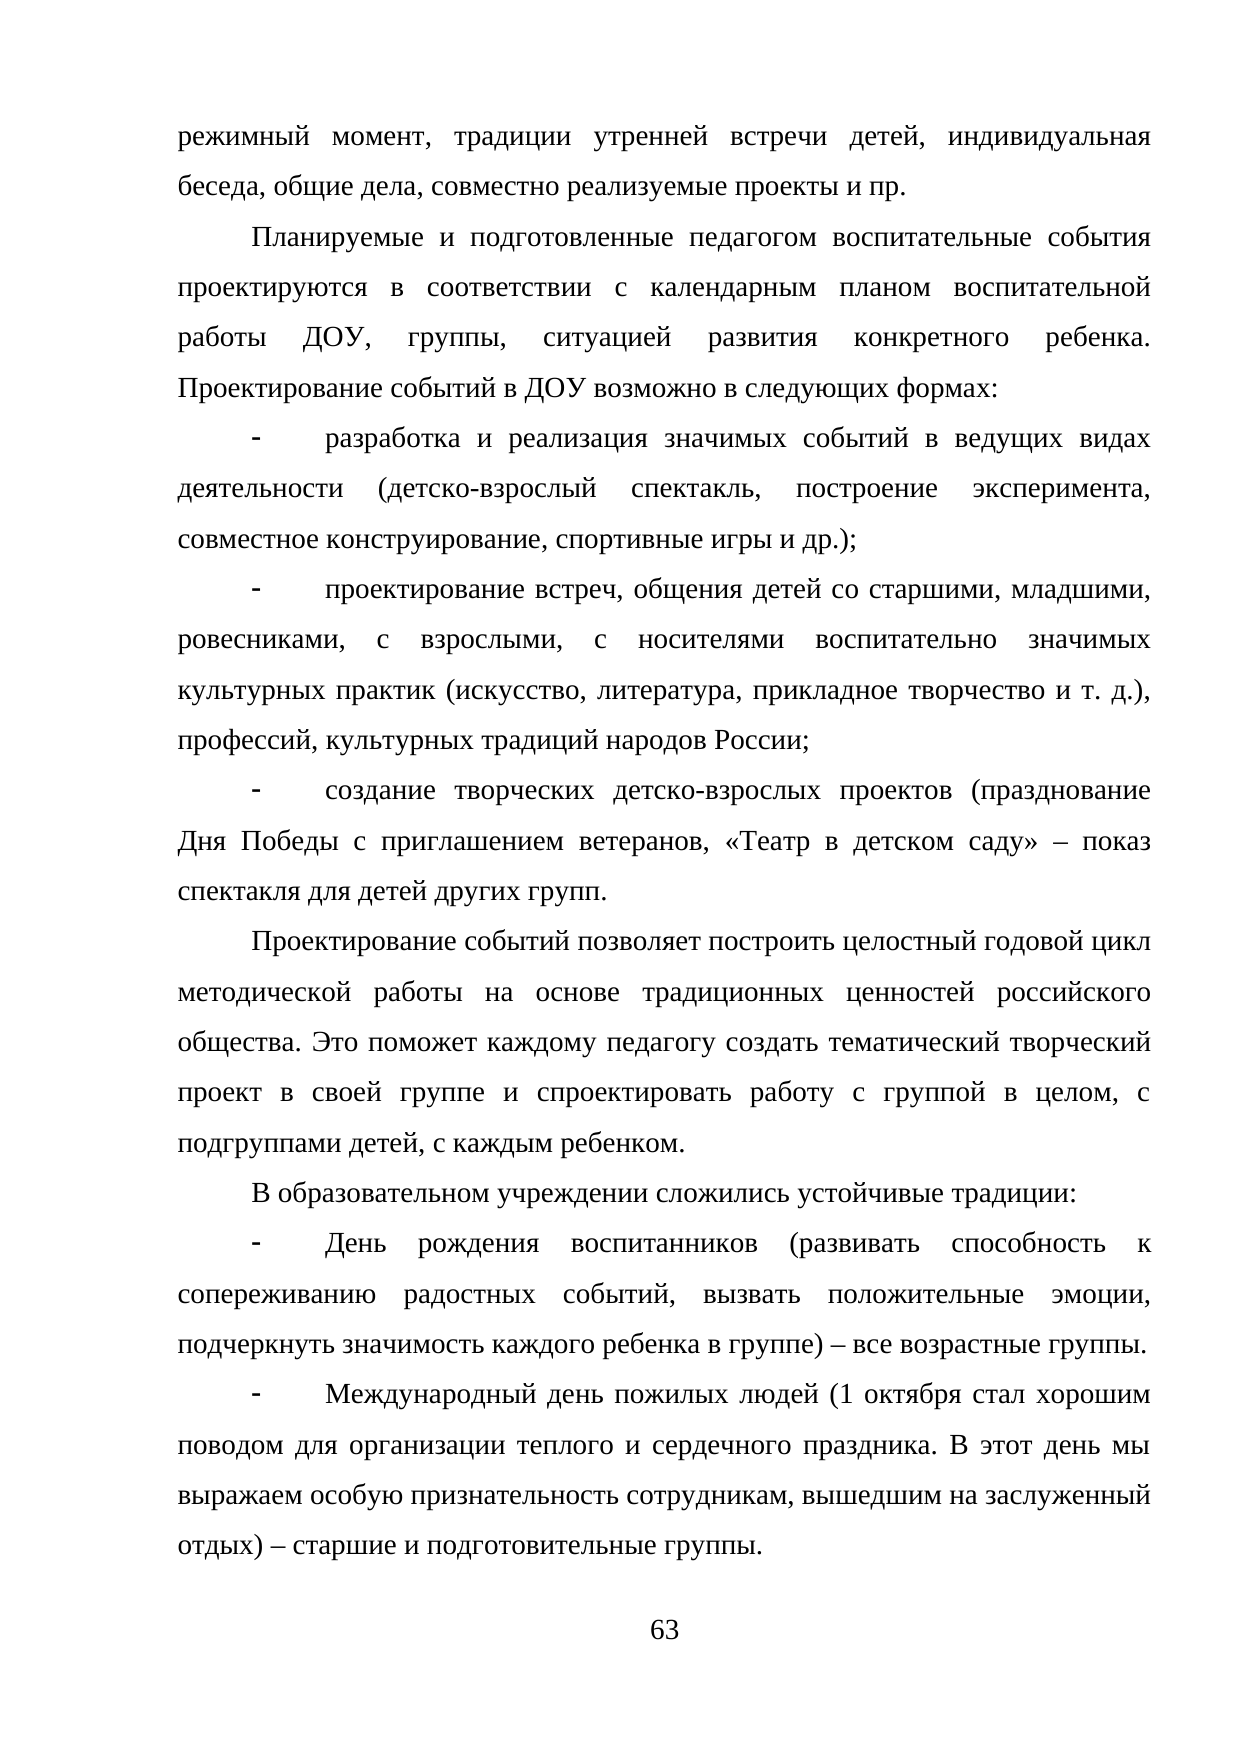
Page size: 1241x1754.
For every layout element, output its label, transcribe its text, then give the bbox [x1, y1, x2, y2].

list День рождения воспитанников (развивать способность к сопереживанию радостных событий, вызвать положительные эмоции, подчеркнуть значимость каждого ребенка в группе) – все возрастные группы. [177, 1225, 1152, 1359]
text В образовательном учреждении сложились устойчивые традиции: [177, 1175, 1152, 1208]
list создание творческих детско-взрослых проектов (празднование Дня Победы с приглашением ветеранов, «Театр в детском саду» – показ спектакля для детей других групп. [177, 772, 1152, 907]
list проектирование встреч, общения детей со старшими, младшими, ровесниками, с взрослыми, с носителями воспитательно значимых культурных практик (искусство, литература, прикладное творчество и т. д.), профессий, культурных традиций народов России; [177, 571, 1152, 756]
list Международный день пожилых людей (1 октября стал хорошим поводом для организации теплого и сердечного праздника. В этот день мы выражаем особую признательность сотрудникам, вышедшим на заслуженный отдых) – старшие и подготовительные группы. [177, 1376, 1152, 1561]
list разработка и реализация значимых событий в ведущих видах деятельности (детско-взрослый спектакль, построение эксперимента, совместное конструирование, спортивные игры и др.); [177, 420, 1152, 554]
text Планируемые и подготовленные педагогом воспитательные события проектируются в соответствии с календарным планом воспитательной работы ДОУ, группы, ситуацией развития конкретного ребенка. Проектирование событий в ДОУ возможно в следующих формах: [177, 219, 1152, 403]
text Проектирование событий позволяет построить целостный годовой цикл методической работы на основе традиционных ценностей российского общества. Это поможет каждому педагогу создать тематический творческий проект в своей группе и спроектировать работу с группой в целом, с подгруппами детей, с каждым ребенком. [177, 923, 1152, 1158]
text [177, 118, 1152, 202]
